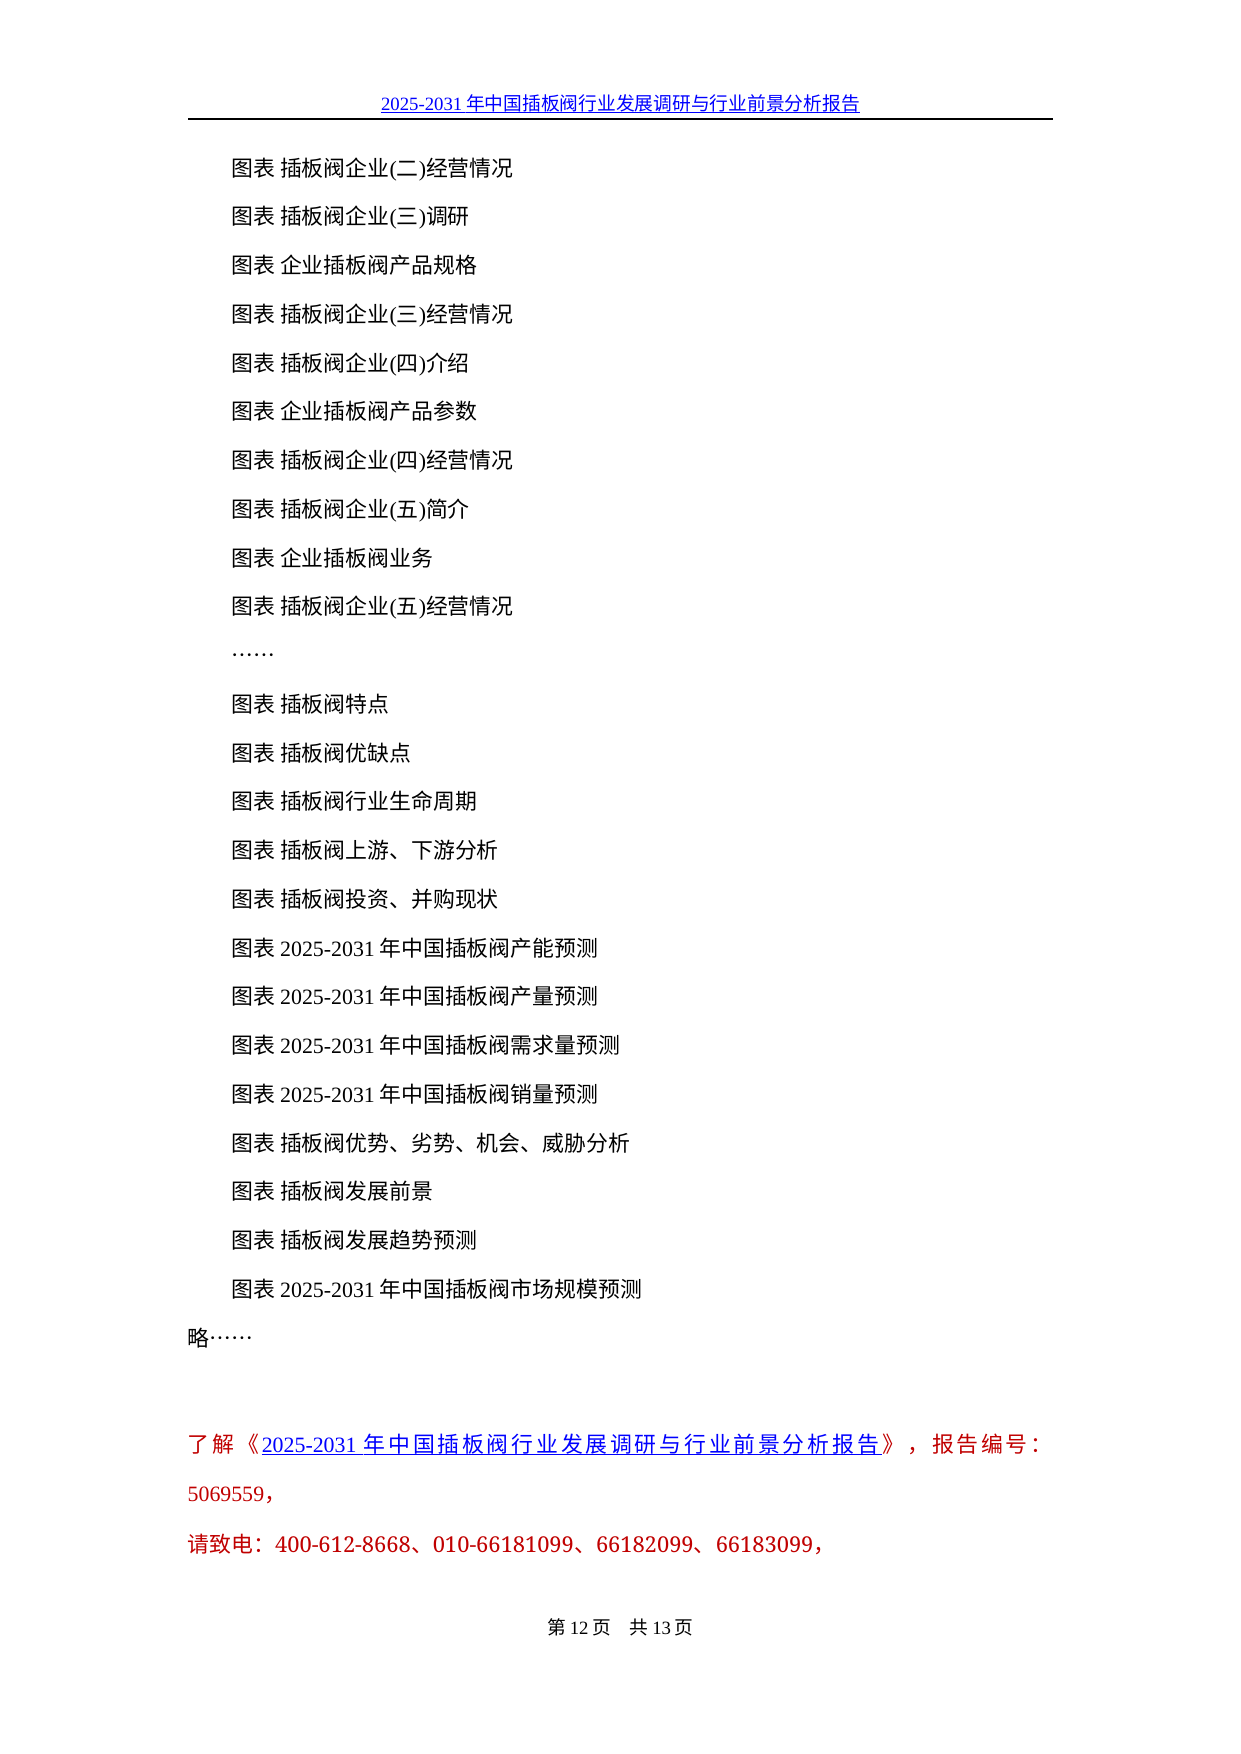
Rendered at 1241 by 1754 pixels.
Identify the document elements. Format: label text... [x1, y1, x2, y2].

text 了解《2025-2031年中国插板阀行业发展调研与行业前景分析报告》，报告编号：5069559， [187, 1427, 1053, 1508]
text 请致电：400-612-8668、010-66181099、66182099、66183099， [187, 1527, 1053, 1559]
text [187, 150, 1053, 1353]
